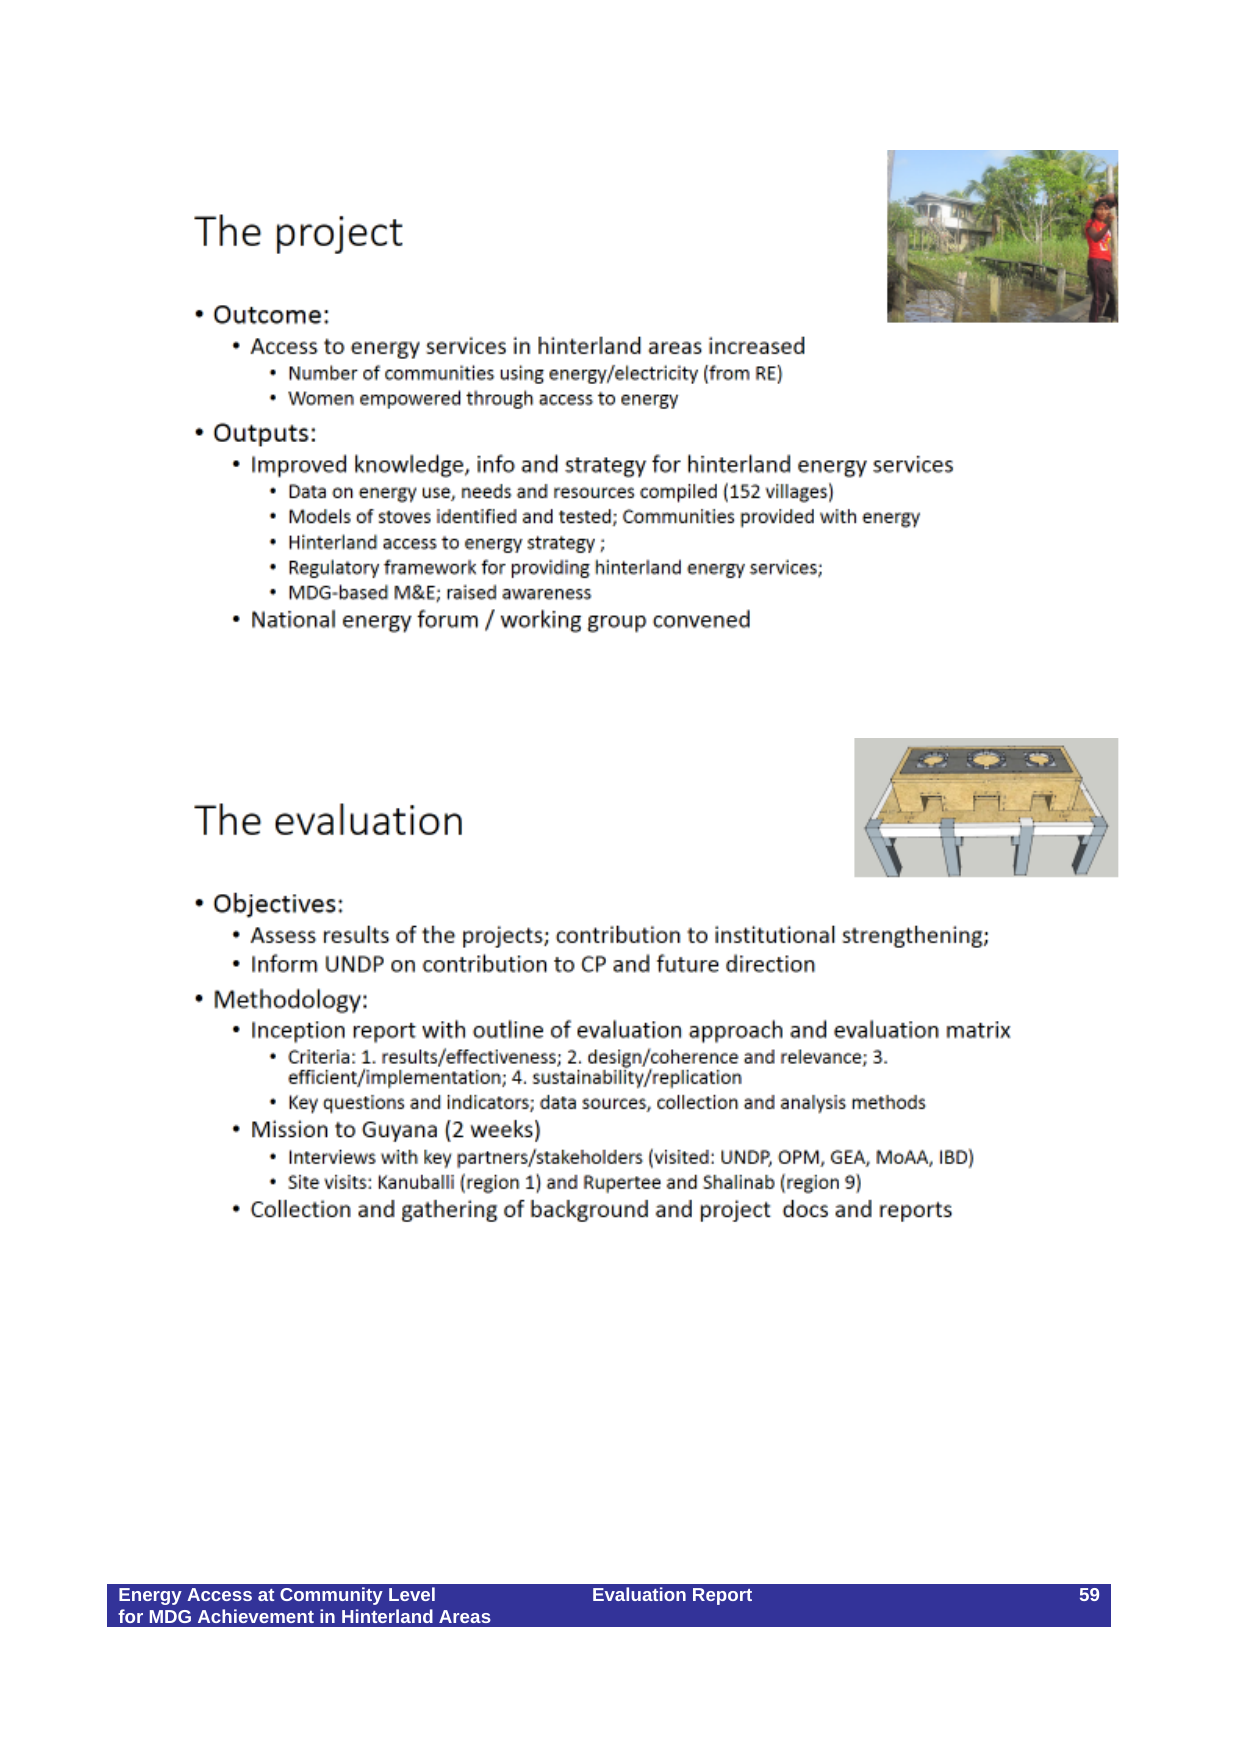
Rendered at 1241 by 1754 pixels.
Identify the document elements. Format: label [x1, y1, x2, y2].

picture [118, 150, 1119, 713]
picture [118, 738, 1119, 1302]
